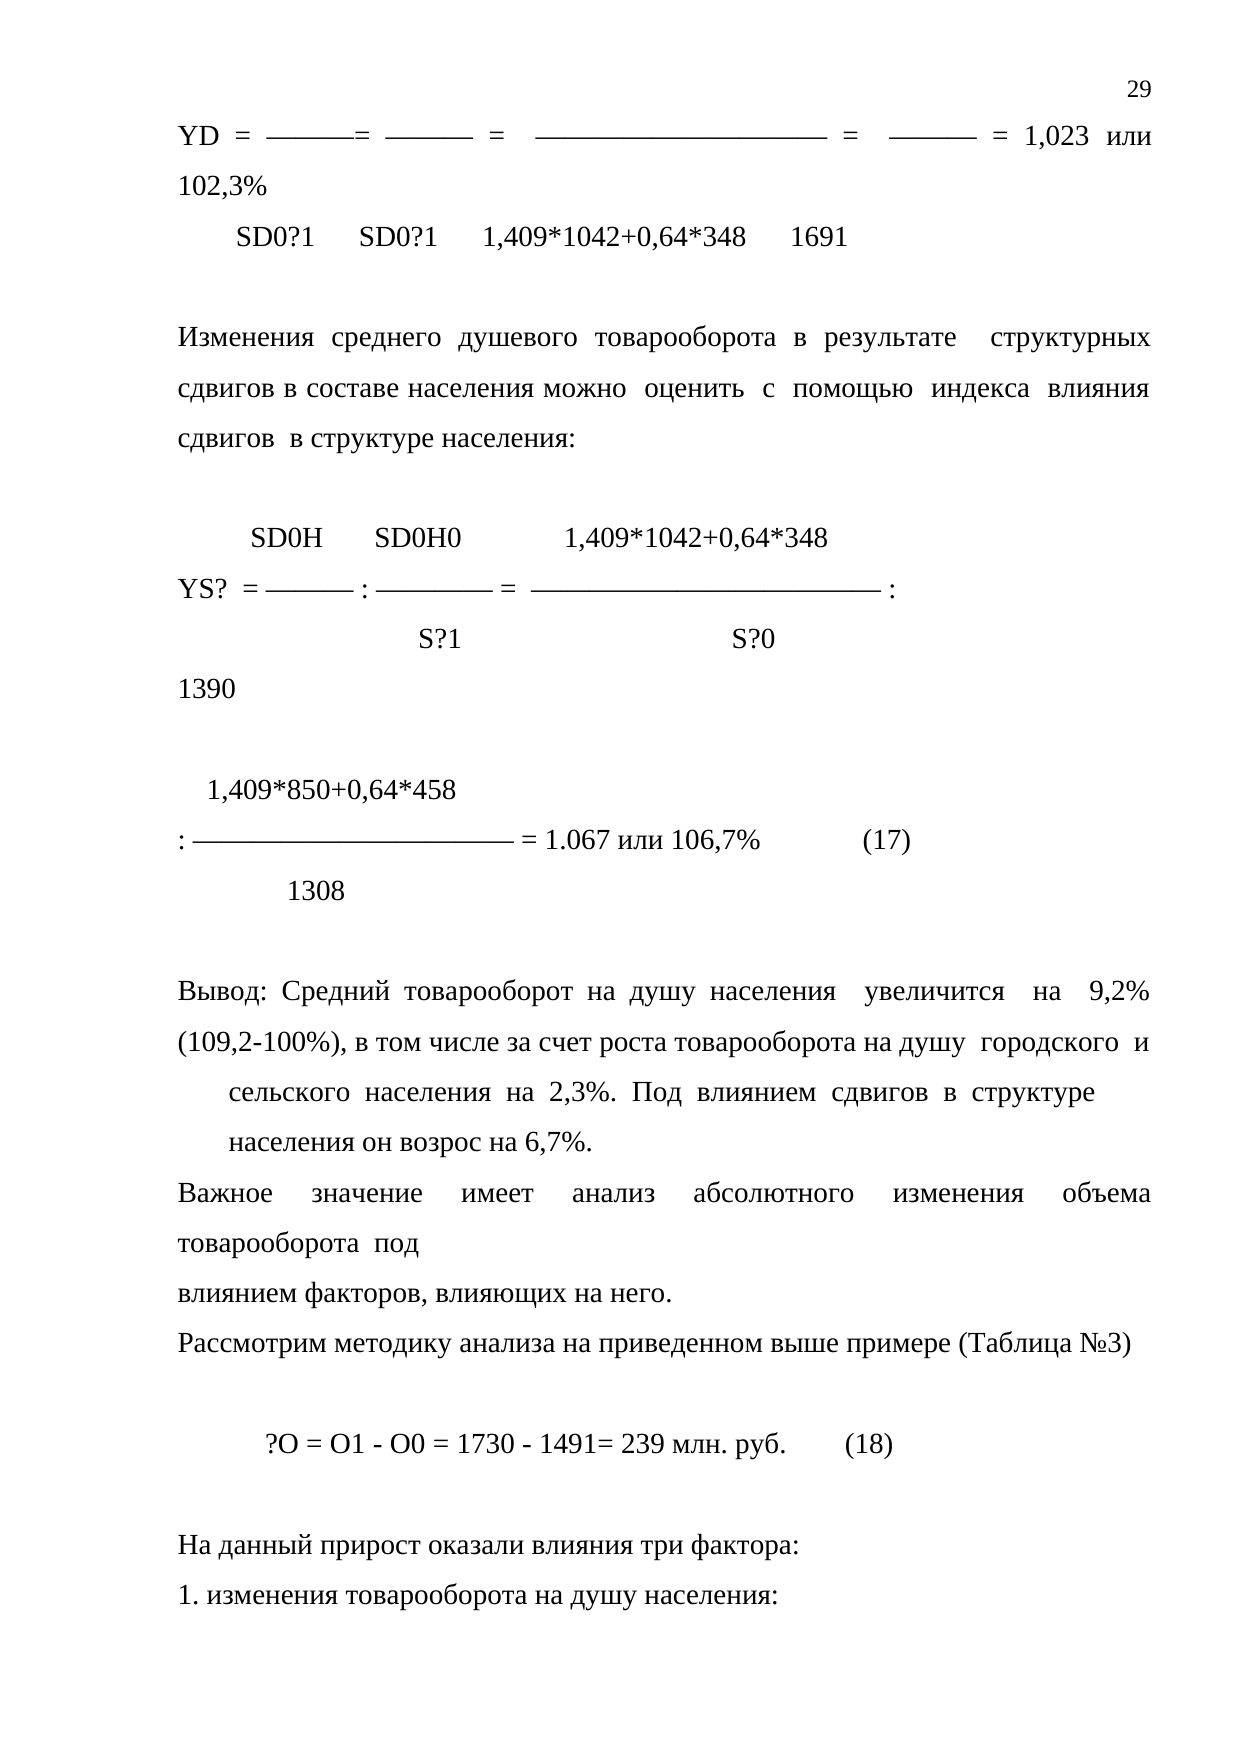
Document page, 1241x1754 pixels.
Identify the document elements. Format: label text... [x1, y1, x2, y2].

text На данный прирост оказали влияния три фактора: [177, 1527, 1152, 1560]
text населения он возрос на 6,7%. [177, 1124, 1152, 1158]
text ?O = O1 - O0 = 1730 - 1491= 239 млн. руб. (18) [177, 1426, 1152, 1460]
text 1390 [177, 672, 1152, 705]
text Вывод: Средний товарооборот на душу населения увеличится на 9,2% (109,2-100%), в том числе за счет роста товарооборота на душу городского и [177, 973, 1152, 1057]
text SD0H SD0H0 1,409*1042+0,64*348 [177, 521, 1152, 554]
text YD = ———= ——— = —————————— = ——— = 1,023 или 102,3% [177, 118, 1152, 202]
text Изменения среднего душевого товарооборота в результате структурных сдвигов в составе населения можно оценить с помощью индекса влияния сдвигов в структуре населения: [177, 319, 1152, 453]
text Рассмотрим методику анализа на приведенном выше примере (Таблица №3) [177, 1326, 1152, 1359]
text 1308 [177, 873, 1152, 906]
text 1,409*850+0,64*458 [177, 772, 1152, 806]
text SD0?1 SD0?1 1,409*1042+0,64*348 1691 [177, 219, 1152, 252]
text S?1 S?0 [177, 621, 1152, 655]
text Важное значение имеет анализ абсолютного изменения объема товарооборота под [177, 1175, 1152, 1258]
text влиянием факторов, влияющих на него. [177, 1275, 1152, 1309]
text 1. изменения товарооборота на душу населения: [177, 1577, 1152, 1611]
text : ——————————— = 1.067 или 106,7% (17) [177, 822, 1152, 856]
text сельского населения на 2,3%. Под влиянием сдвигов в структуре [177, 1074, 1152, 1108]
text YS? = ——— : ———— = ———————————— : [177, 571, 1152, 604]
